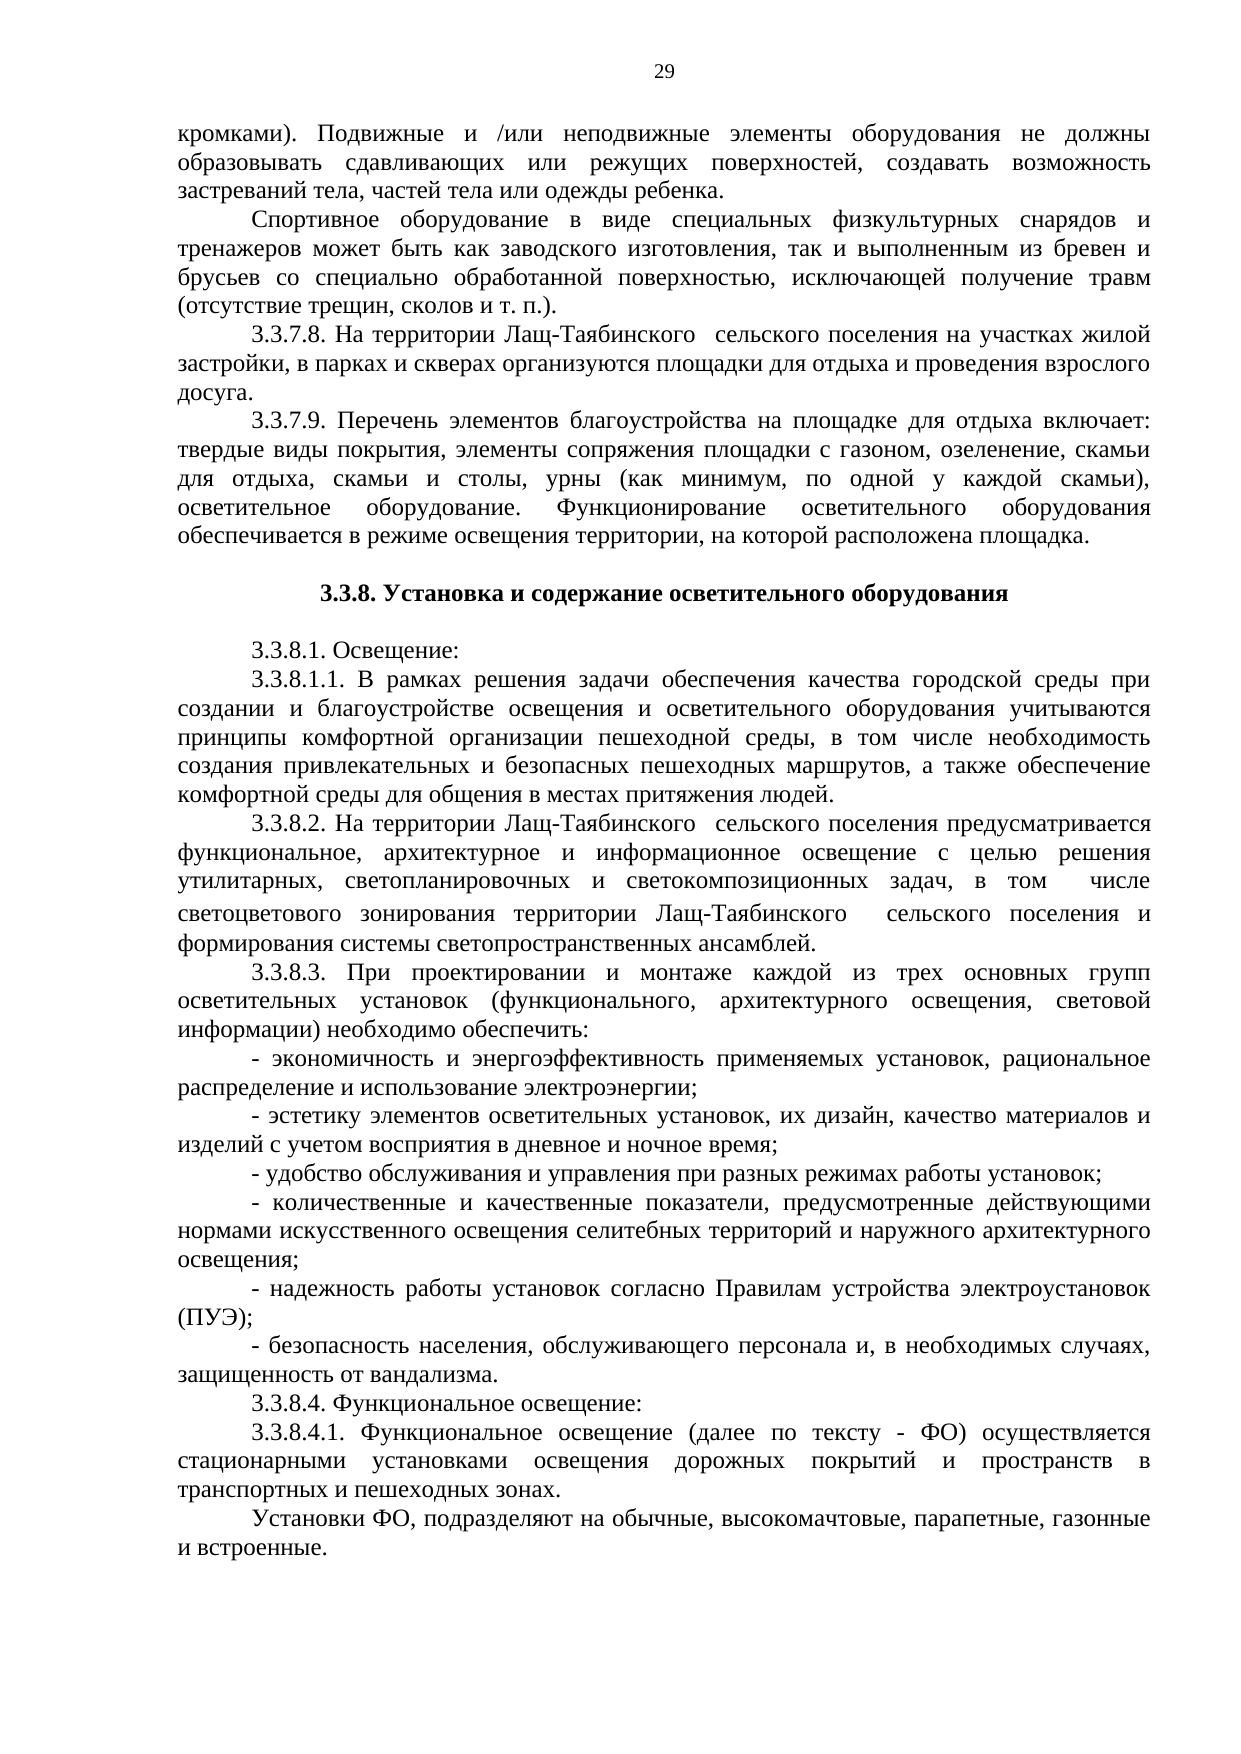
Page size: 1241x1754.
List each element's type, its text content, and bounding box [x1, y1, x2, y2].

text - экономичность и энергоэффективность применяемых установок, рациональное распределение и использование электроэнергии; [177, 1043, 1152, 1100]
text 3.3.8.4.1. Функциональное освещение (далее по тексту - ФО) осуществляется стационарными установками освещения дорожных покрытий и пространств в транспортных и пешеходных зонах. [177, 1417, 1152, 1503]
text - количественные и качественные показатели, предусмотренные действующими нормами искусственного освещения селитебных территорий и наружного архитектурного освещения; [177, 1187, 1152, 1273]
text - удобство обслуживания и управления при разных режимах работы установок; [177, 1158, 1152, 1187]
text - эстетику элементов осветительных установок, их дизайн, качество материалов и изделий с учетом восприятия в дневное и ночное время; [177, 1100, 1152, 1158]
text Спортивное оборудование в виде специальных физкультурных снарядов и тренажеров может быть как заводского изготовления, так и выполненным из бревен и брусьев со специально обработанной поверхностью, исключающей получение травм (отсутствие трещин, сколов и т. п.). [177, 204, 1152, 319]
text 3.3.8.3. При проектировании и монтаже каждой из трех основных групп осветительных установок (функционального, архитектурного освещения, световой информации) необходимо обеспечить: [177, 957, 1152, 1043]
text 3.3.8. Установка и содержание осветительного оборудования [177, 578, 1152, 607]
text 3.3.7.8. На территории Лащ-Таябинского сельского поселения на участках жилой застройки, в парках и скверах организуются площадки для отдыха и проведения взрослого досуга. [177, 319, 1152, 406]
text - безопасность населения, обслуживающего персонала и, в необходимых случаях, защищенность от вандализма. [177, 1330, 1152, 1388]
text 3.3.7.9. Перечень элементов благоустройства на площадке для отдыха включает: твердые виды покрытия, элементы сопряжения площадки с газоном, озеленение, скамьи для отдыха, скамьи и столы, урны (как минимум, по одной у каждой скамьи), осветительное оборудование. Функционирование осветительного оборудования обеспечивается в режиме освещения территории, на которой расположена площадка. [177, 406, 1152, 549]
text 3.3.8.2. На территории Лащ-Таябинского сельского поселения предусматривается функциональное, архитектурное и информационное освещение с целью решения утилитарных, светопланировочных и светокомпозиционных задач, в том числе светоцветового зонирования территории Лащ-Таябинского сельского поселения и формирования системы светопространственных ансамблей. [177, 808, 1152, 957]
text Установки ФО, подразделяют на обычные, высокомачтовые, парапетные, газонные и встроенные. [177, 1503, 1152, 1560]
text 3.3.8.1. Освещение: [177, 636, 1152, 664]
text - надежность работы установок согласно Правилам устройства электроустановок (ПУЭ); [177, 1273, 1152, 1330]
text 3.3.8.4. Функциональное освещение: [177, 1388, 1152, 1417]
text 3.3.8.1.1. В рамках решения задачи обеспечения качества городской среды при создании и благоустройстве освещения и осветительного оборудования учитываются принципы комфортной организации пешеходной среды, в том числе необходимость создания привлекательных и безопасных пешеходных маршрутов, а также обеспечение комфортной среды для общения в местах притяжения людей. [177, 664, 1152, 808]
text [177, 118, 1152, 204]
